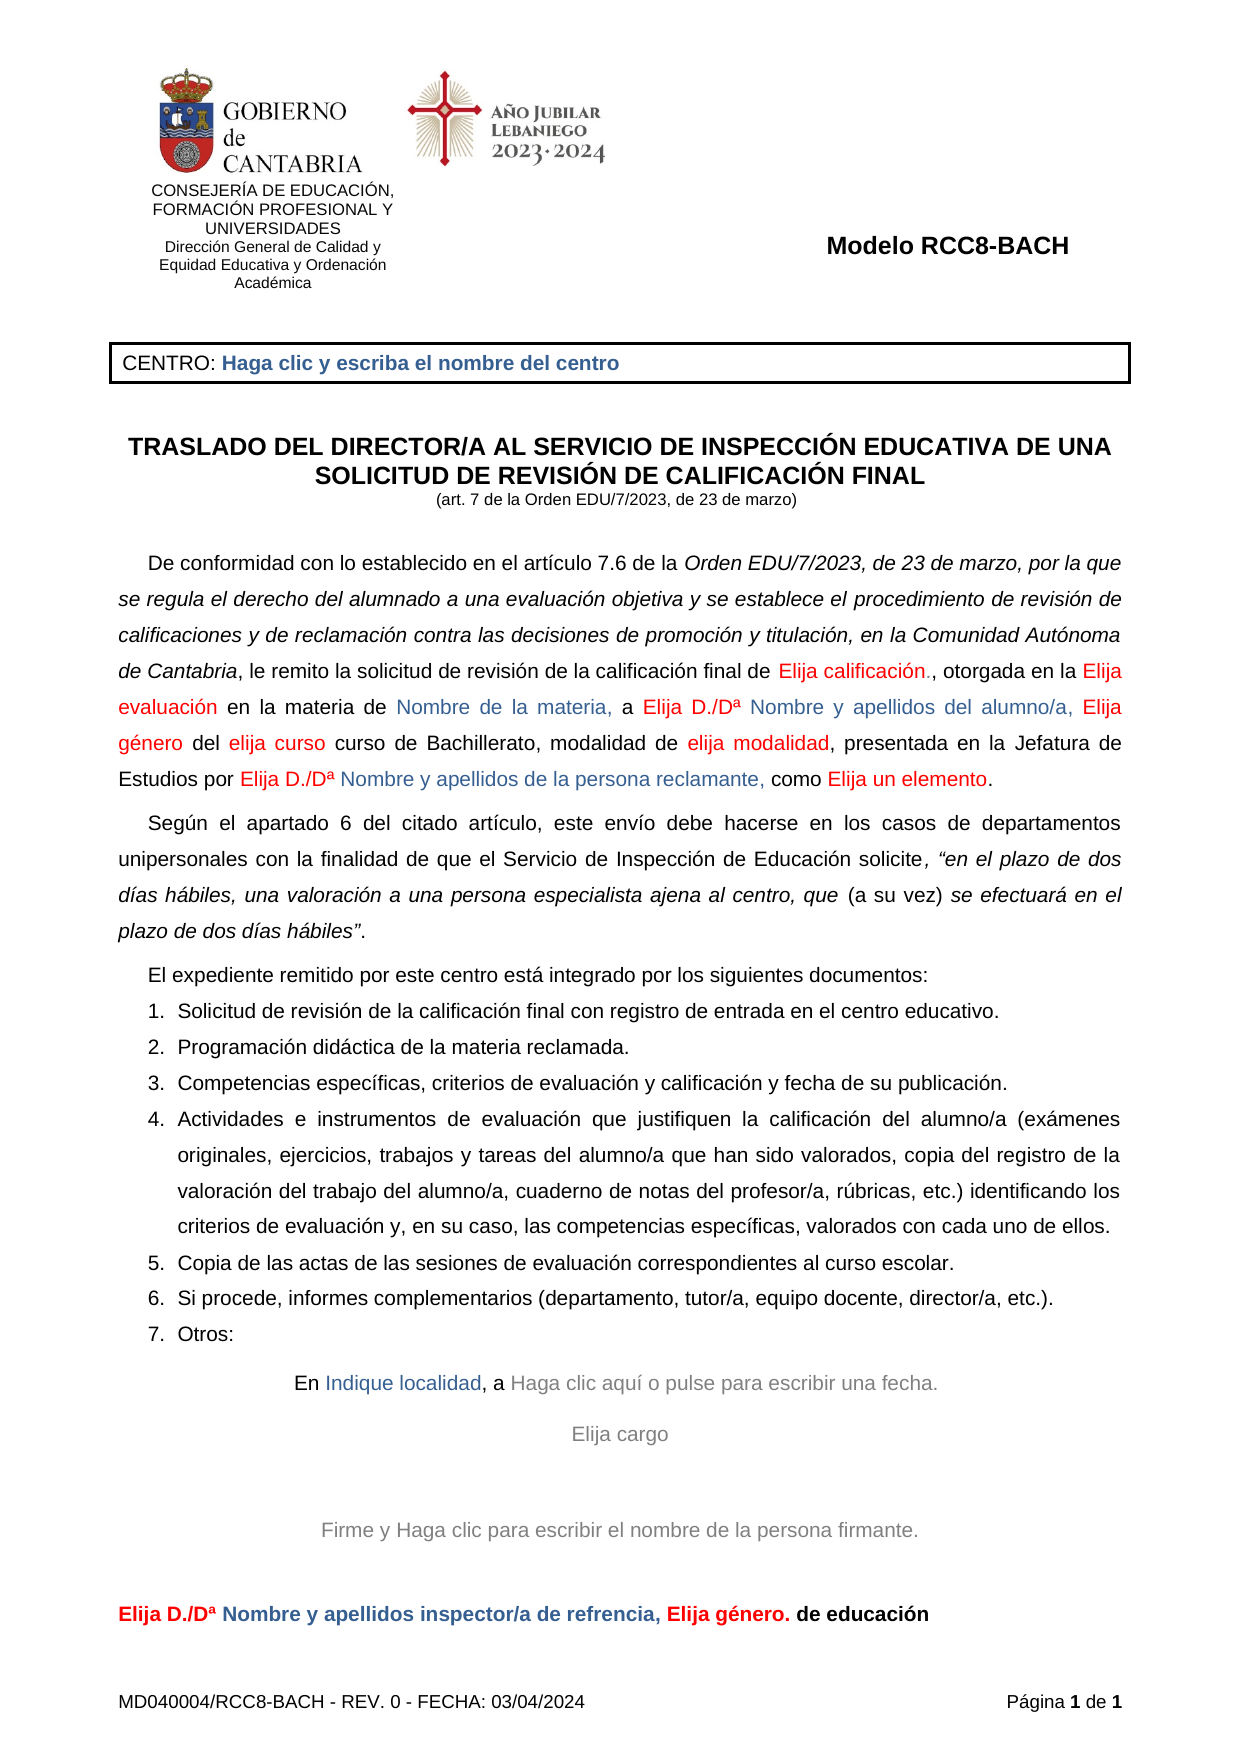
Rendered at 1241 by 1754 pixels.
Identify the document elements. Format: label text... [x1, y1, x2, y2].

list Solicitud de revisión de la calificación final con registro de entrada en el centro educativo. [148, 999, 1122, 1023]
text (art. 7 de la Orden EDU/7/2023, de 23 de marzo) [118, 490, 1115, 509]
text Según el apartado 6 del citado artículo, este envío debe hacerse en los casos de departamentos unipersonales con la finalidad de que el Servicio de Inspección de Educación solicite, “en el plazo de dos días hábiles, una valoración a una persona especialista ajena al centro, que (a su vez) se efectuará en el plazo de dos días hábiles”. [118, 811, 1122, 942]
text TRASLADO DEL DIRECTOR/A AL SERVICIO DE INSPECCIÓN EDUCATIVA DE UNA SOLICITUD DE REVISIÓN DE CALIFICACIÓN FINAL [118, 432, 1122, 490]
text En , a [118, 1371, 1114, 1394]
list Actividades e instrumentos de evaluación que justifiquen la calificación del alumno/a (exámenes originales, ejercicios, trabajos y tareas del alumno/a que han sido valorados, copia del registro de la valoración del trabajo del alumno/a, cuaderno de notas del profesor/a, rúbricas, etc.) identificando los criterios de evaluación y, en su caso, las competencias específicas, valorados con cada uno de ellos. [148, 1107, 1122, 1238]
text El expediente remitido por este centro está integrado por los siguientes documentos: [118, 963, 1122, 987]
table_header CENTRO: [112, 345, 1128, 381]
list Copia de las actas de las sesiones de evaluación correspondientes al curso escolar. [148, 1250, 1122, 1274]
list Competencias específicas, criterios de evaluación y calificación y fecha de su publicación. [148, 1071, 1122, 1094]
list Otros: [148, 1322, 1122, 1346]
text De conformidad con lo establecido en el artículo 7.6 de la Orden EDU/7/2023, de 23 de marzo, por la que se regula el derecho del alumnado a una evaluación objetiva y se establece el procedimiento de revisión de calificaciones y de reclamación contra las decisiones de promoción y titulación, en la Comunidad Autónoma de Cantabria, le remito la solicitud de revisión de la calificación final de , otorgada en la en la materia de , a , del curso de Bachillerato, modalidad de , presentada en la Jefatura de Estudios por , como . [118, 551, 1122, 790]
text , de educación [118, 1602, 1137, 1626]
picture [143, 68, 605, 256]
list Programación didáctica de la materia reclamada. [148, 1035, 1122, 1059]
list Si procede, informes complementarios (departamento, tutor/a, equipo docente, director/a, etc.). [148, 1286, 1122, 1310]
